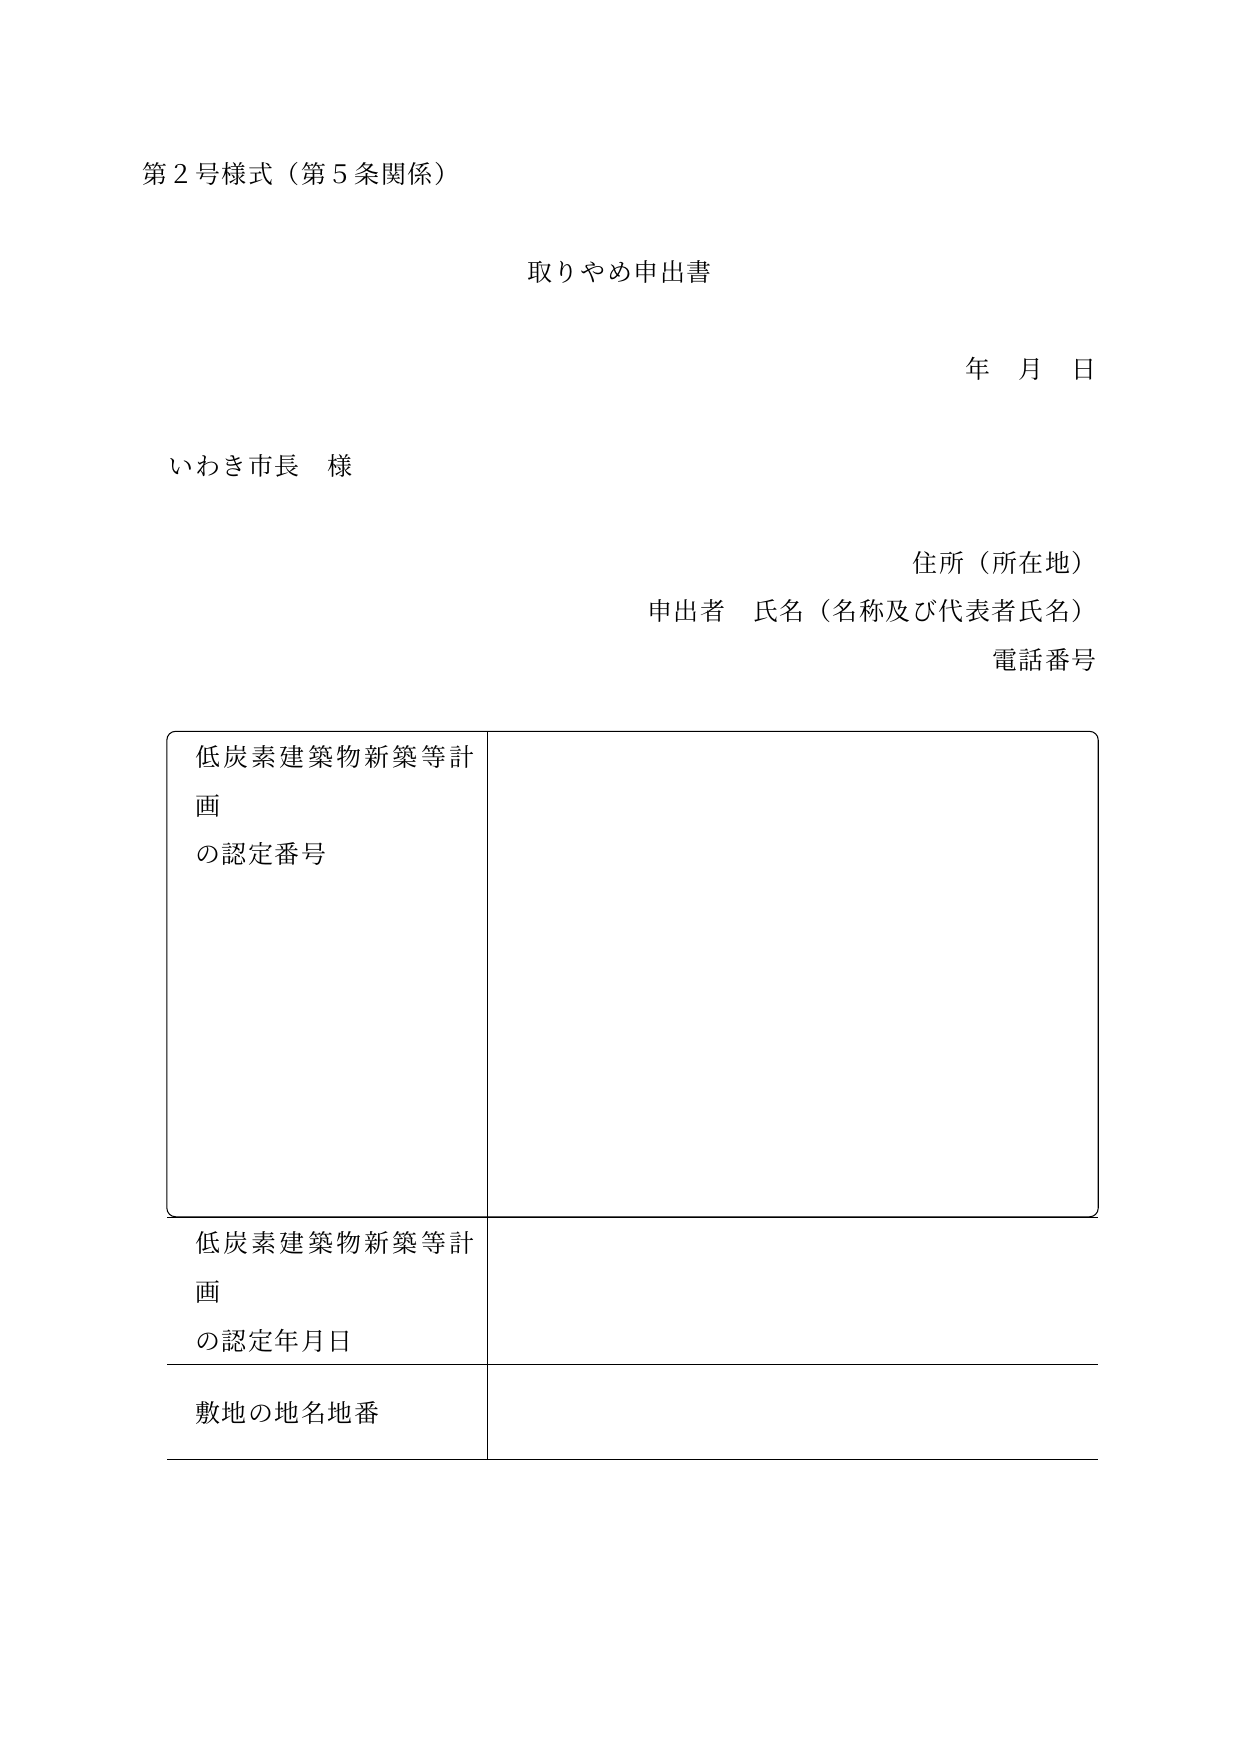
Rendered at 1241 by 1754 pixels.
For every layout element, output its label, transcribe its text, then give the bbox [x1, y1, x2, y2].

text 年 月 日 [142, 343, 1098, 392]
text 住所（所在地） [142, 537, 1098, 586]
table_cell [488, 1365, 1098, 1459]
text いわき市長 様 [142, 440, 1098, 489]
table_cell [488, 1218, 1098, 1363]
text 第２号様式（第５条関係） [142, 149, 1098, 197]
table_header 低炭素建築物新築等計画 の認定番号 [168, 732, 487, 1216]
table_cell 低炭素建築物新築等計画 の認定年月日 [167, 1218, 487, 1363]
table_cell 敷地の地名地番 [167, 1365, 487, 1459]
text 申出者 氏名（名称及び代表者氏名） [142, 586, 1098, 634]
table_header [488, 732, 1097, 1216]
text 電話番号 [142, 634, 1098, 683]
text 取りやめ申出書 [142, 246, 1098, 294]
